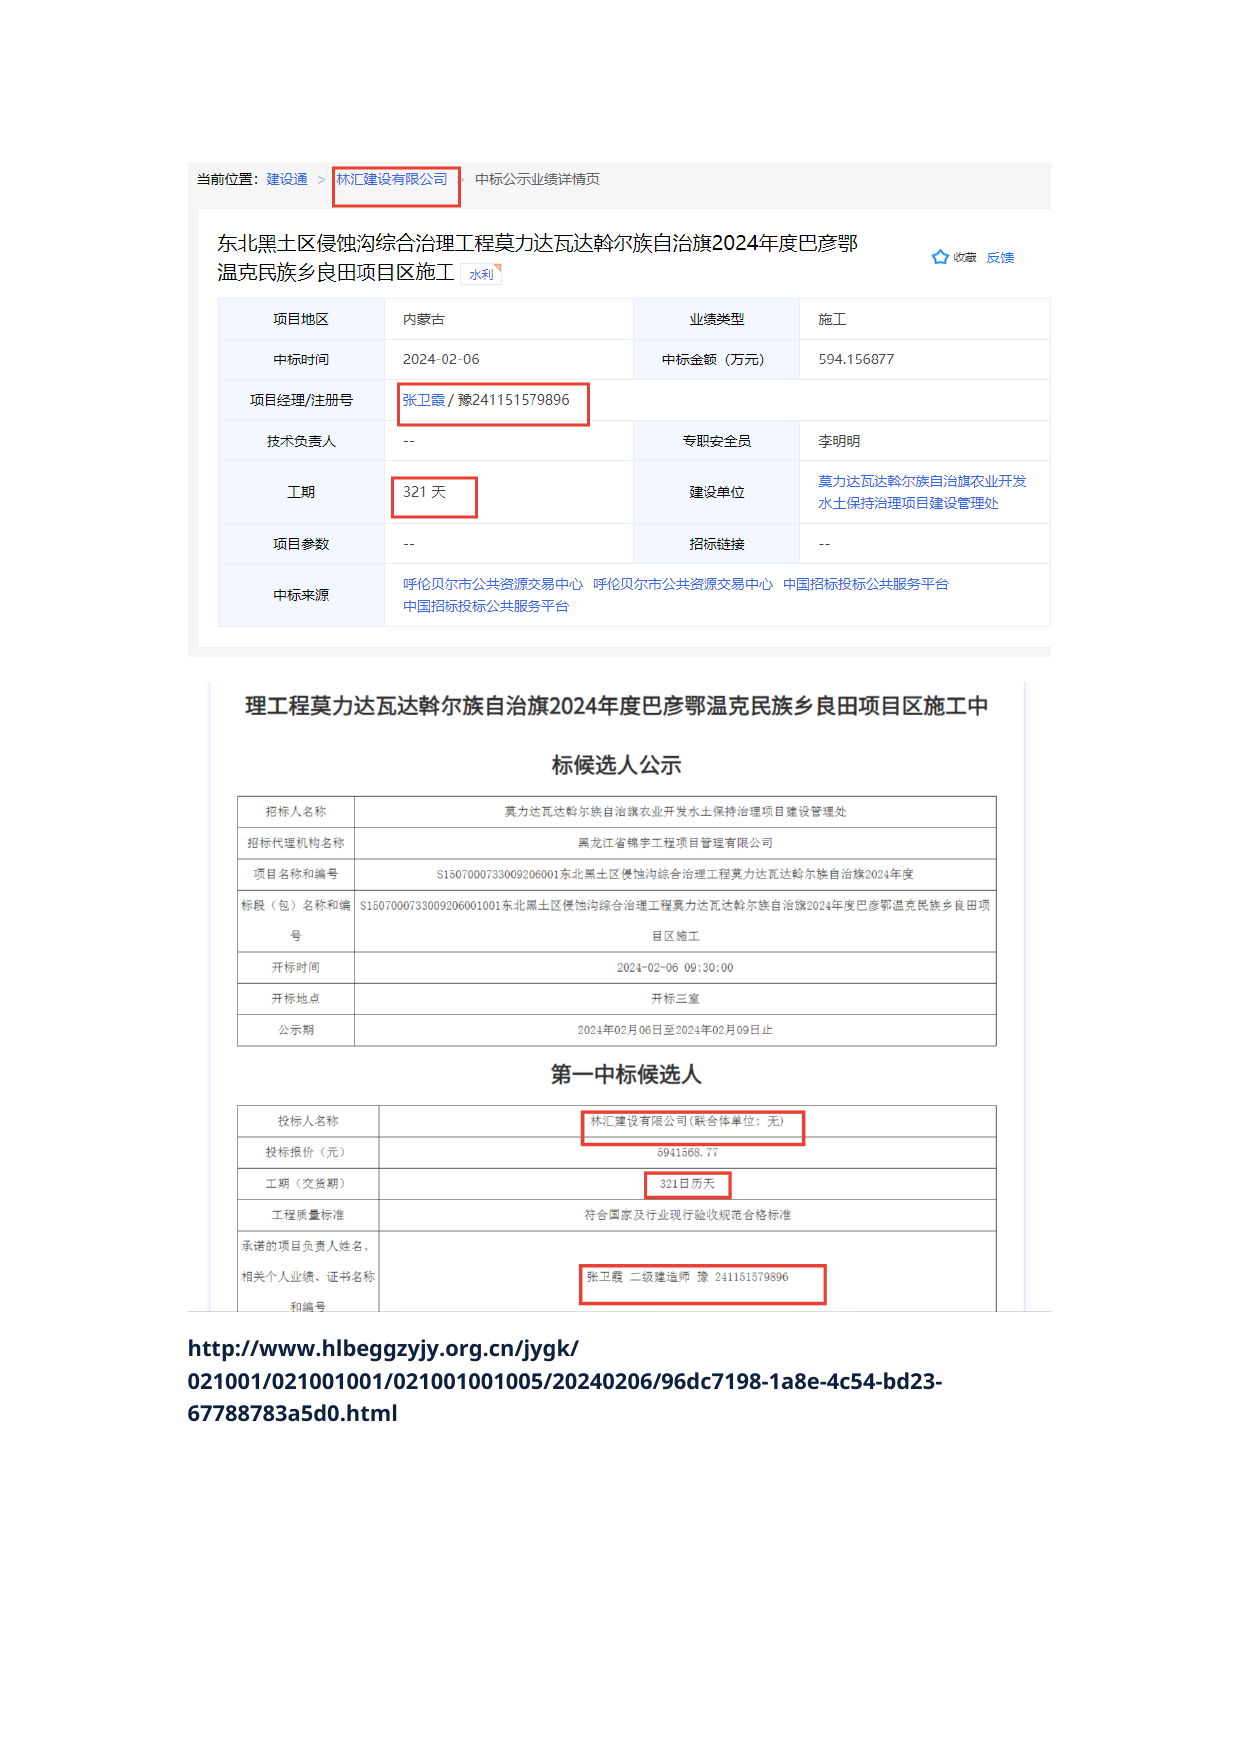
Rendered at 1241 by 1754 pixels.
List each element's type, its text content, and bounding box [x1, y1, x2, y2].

picture [187, 162, 1052, 657]
picture [187, 682, 1053, 1312]
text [187, 1312, 1053, 1429]
